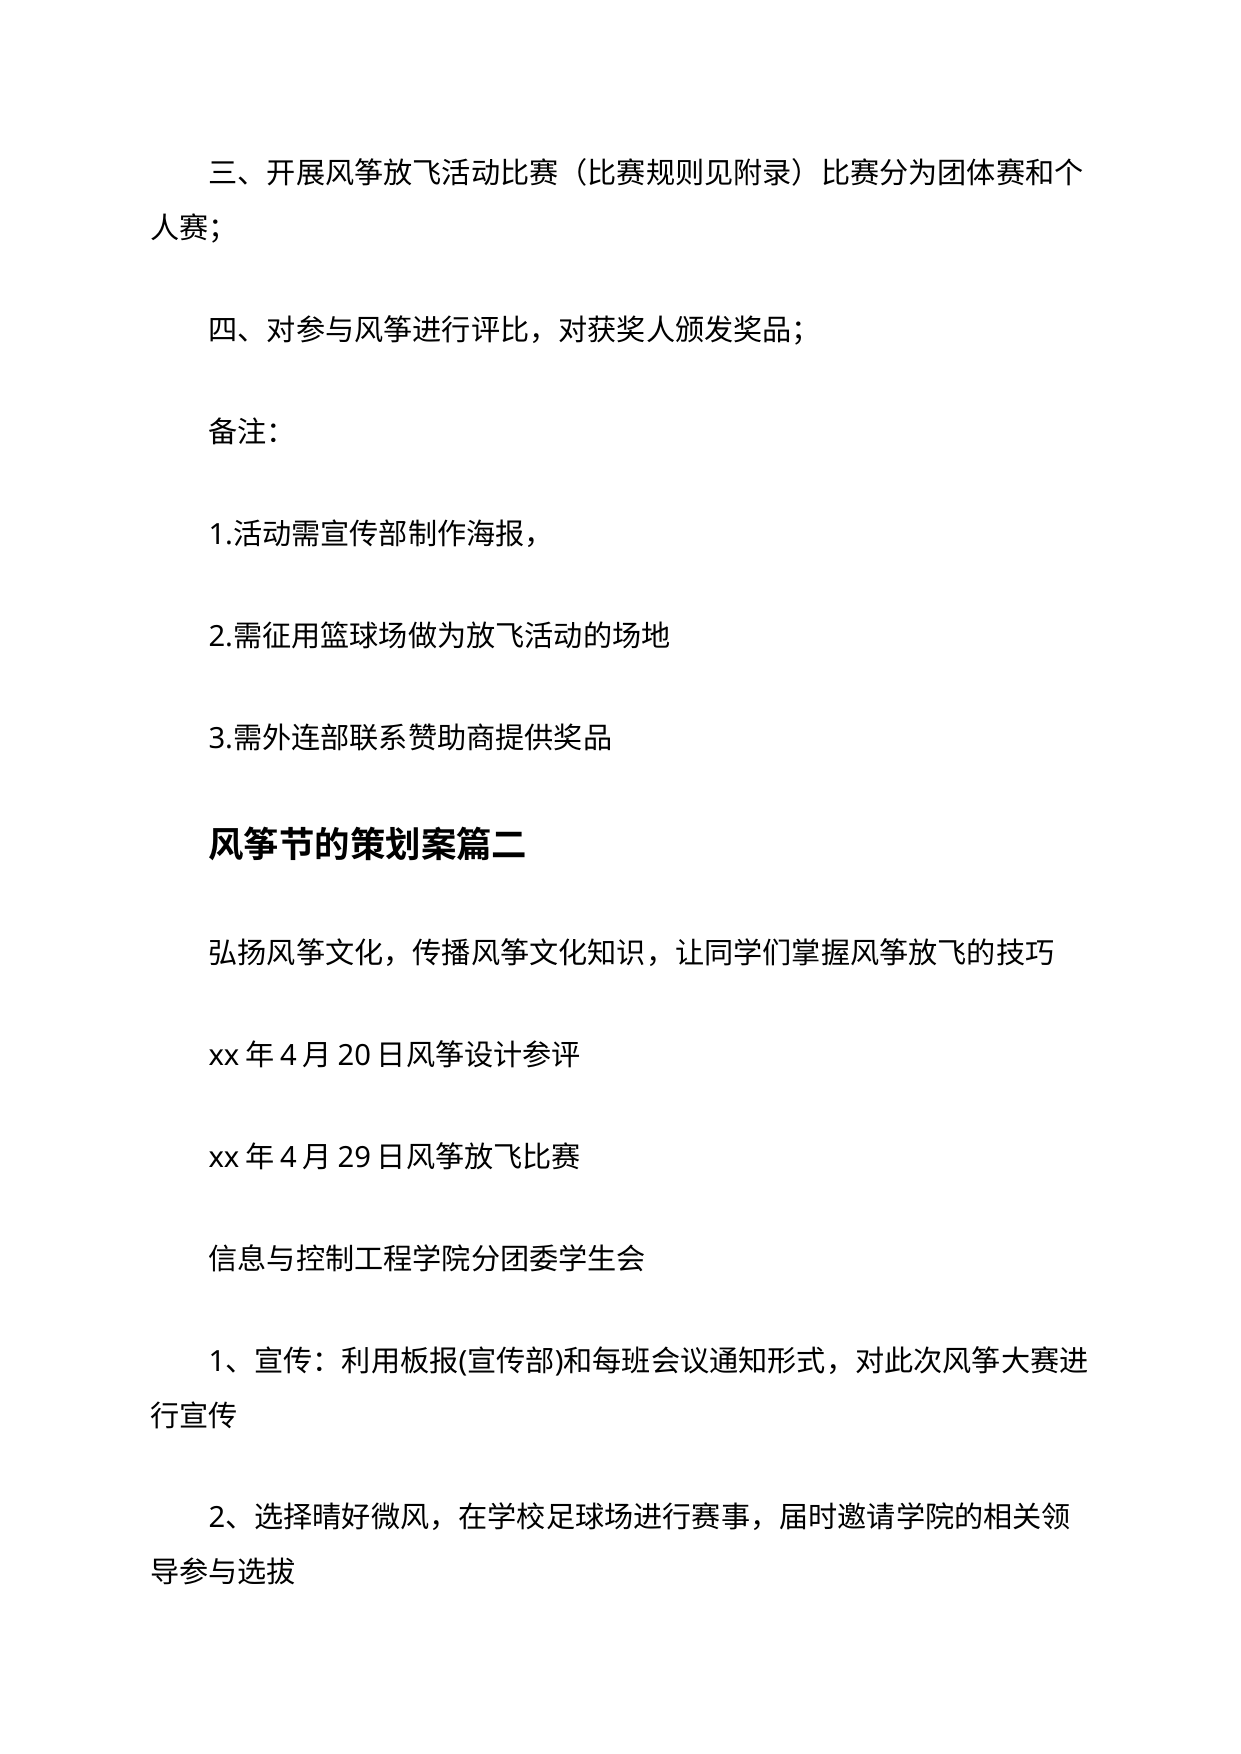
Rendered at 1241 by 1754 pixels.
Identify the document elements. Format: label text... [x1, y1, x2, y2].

text 2、选择晴好微风，在学校足球场进行赛事，届时邀请学院的相关领导参与选拔 [150, 1494, 1090, 1591]
text xx年4月20日风筝设计参评 [150, 1031, 1090, 1074]
text 1.活动需宣传部制作海报， [150, 510, 1090, 553]
text xx年4月29日风筝放飞比赛 [150, 1133, 1090, 1176]
text 备注： [150, 408, 1090, 451]
text 1、宣传：利用板报(宣传部)和每班会议通知形式，对此次风筝大赛进行宣传 [150, 1337, 1090, 1434]
text 2.需征用篮球场做为放飞活动的场地 [150, 612, 1090, 654]
text 三、开展风筝放飞活动比赛（比赛规则见附录）比赛分为团体赛和个人赛； [150, 150, 1090, 247]
text 3.需外连部联系赞助商提供奖品 [150, 714, 1090, 757]
text 弘扬风筝文化，传播风筝文化知识，让同学们掌握风筝放飞的技巧 [150, 929, 1090, 972]
text 风筝节的策划案篇二 [150, 816, 1090, 867]
text 信息与控制工程学院分团委学生会 [150, 1235, 1090, 1278]
text 四、对参与风筝进行评比，对获奖人颁发奖品； [150, 307, 1090, 349]
